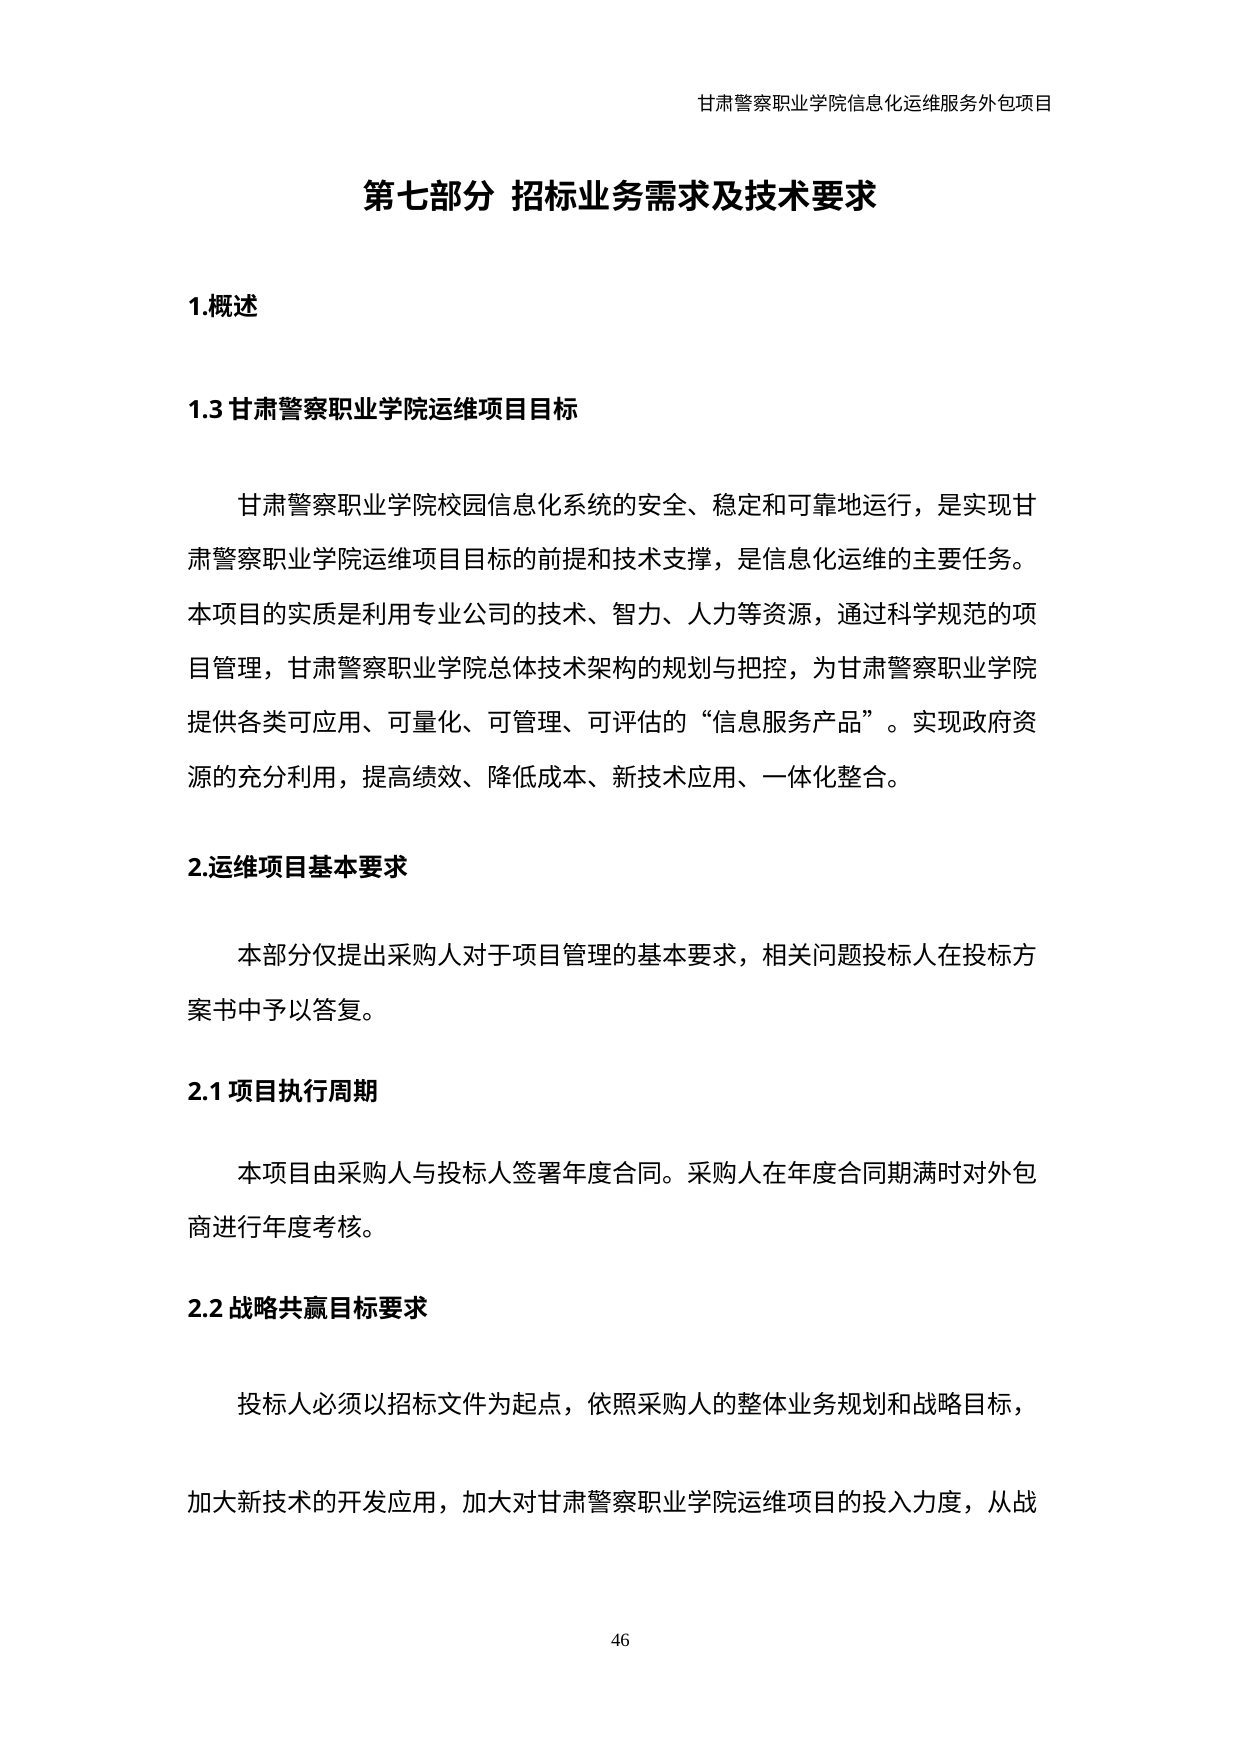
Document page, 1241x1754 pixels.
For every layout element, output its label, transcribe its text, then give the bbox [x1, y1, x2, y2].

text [187, 1370, 1053, 1533]
subtitle 1.3甘肃警察职业学院运维项目目标 [187, 375, 1053, 440]
list 甘肃警察职业学院校园信息化系统的安全、稳定和可靠地运行，是实现甘肃警察职业学院运维项目目标的前提和技术支撑，是信息化运维的主要任务。本项目的实质是利用专业公司的技术、智力、人力等资源，通过科学规范的项目管理，甘肃警察职业学院总体技术架构的规划与把控，为甘肃警察职业学院提供各类可应用、可量化、可管理、可评估的“信息服务产品”。实现政府资源的充分利用，提高绩效、降低成本、新技术应用、一体化整合。 [187, 485, 1053, 793]
subtitle 1.概述 [187, 286, 1053, 323]
subtitle 2.运维项目基本要求 [187, 847, 1053, 883]
subtitle 第七部分 招标业务需求及技术要求 [187, 162, 1053, 227]
subtitle 2.1项目执行周期 [187, 1072, 1053, 1108]
list 本部分仅提出采购人对于项目管理的基本要求，相关问题投标人在投标方案书中予以答复。 [187, 936, 1053, 1026]
text 本项目由采购人与投标人签署年度合同。采购人在年度合同期满时对外包商进行年度考核。 [187, 1153, 1053, 1244]
subtitle 2.2战略共赢目标要求 [187, 1289, 1053, 1325]
